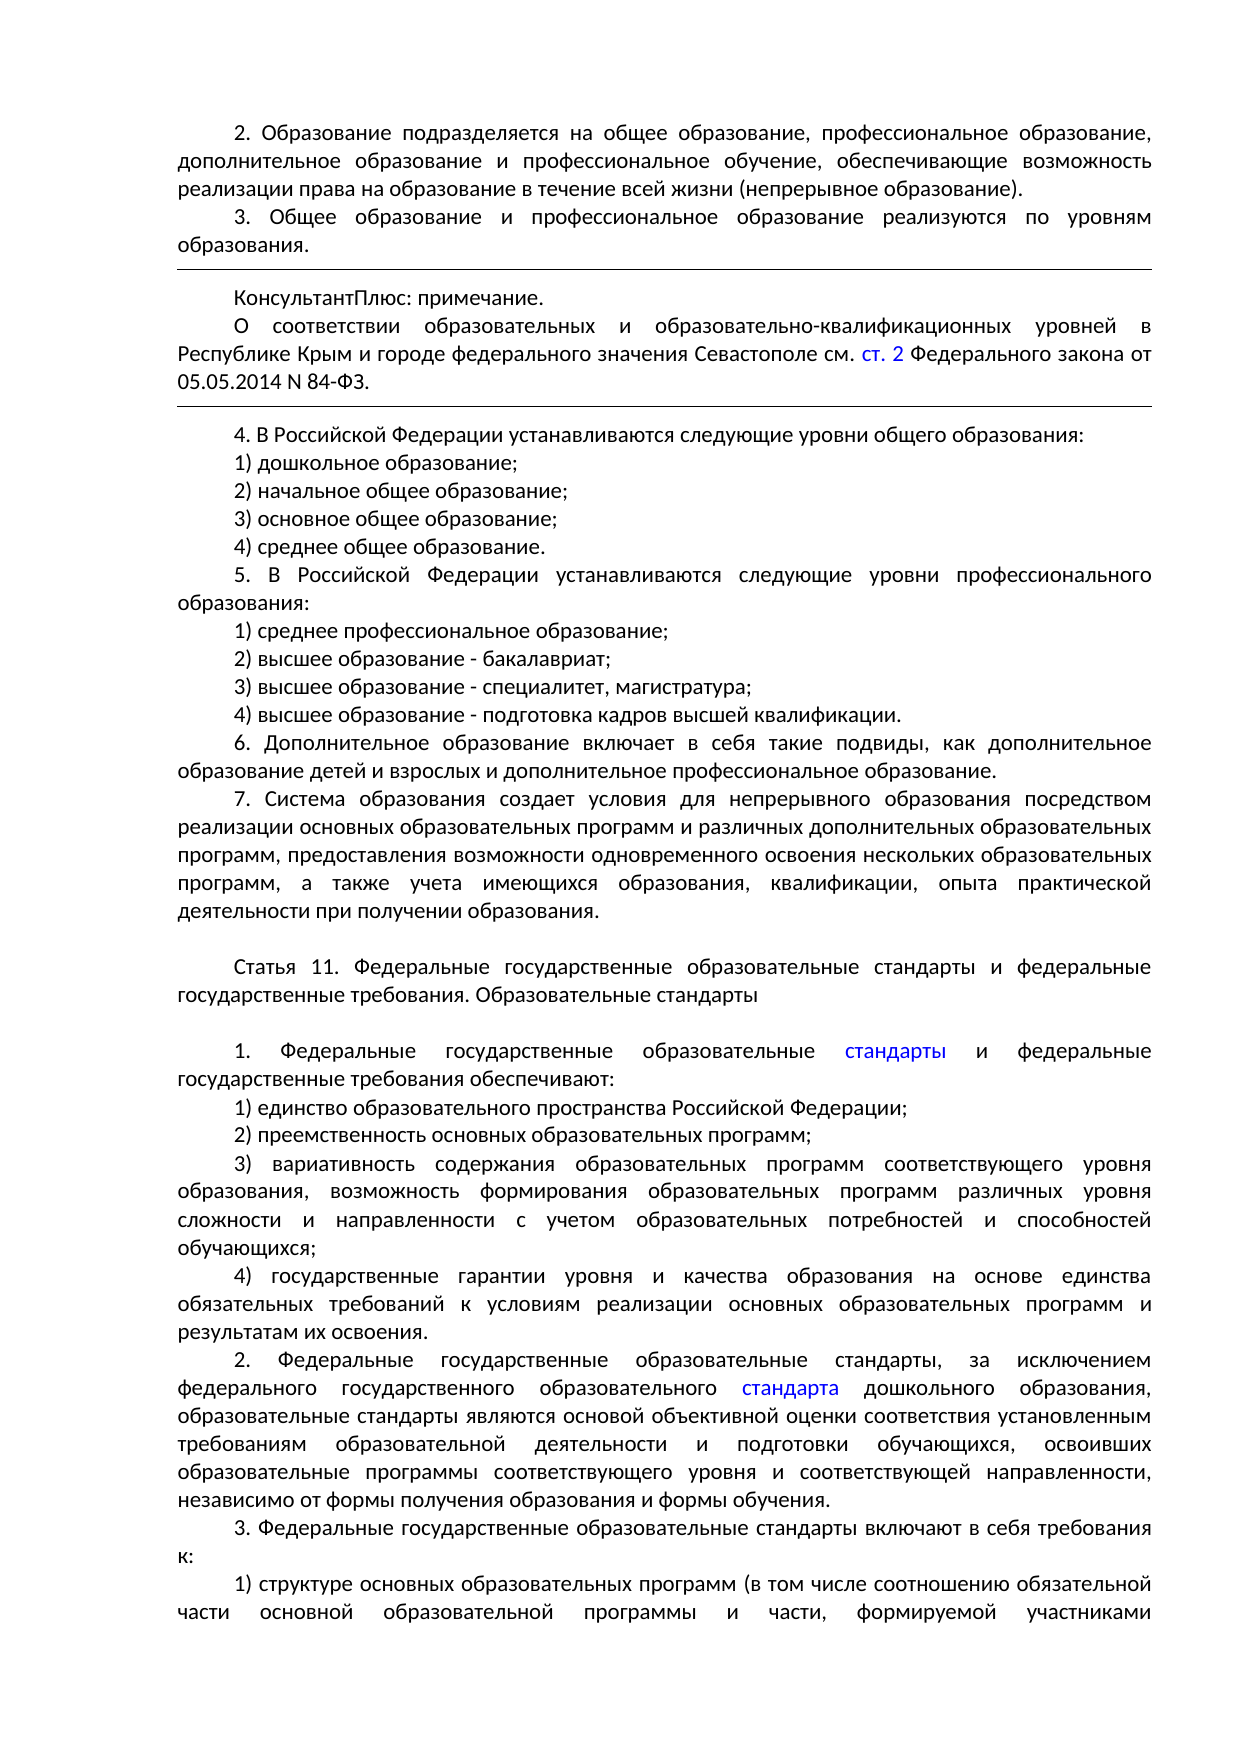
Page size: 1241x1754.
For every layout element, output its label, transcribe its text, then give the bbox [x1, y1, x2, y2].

text 3. Общее образование и профессиональное образование реализуются по уровням образования. [177, 202, 1152, 258]
text 3) высшее образование - специалитет, магистратура; [177, 672, 1152, 700]
text 1) единство образовательного пространства Российской Федерации; [177, 1093, 1152, 1121]
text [177, 1569, 1152, 1625]
text 4) государственные гарантии уровня и качества образования на основе единства обязательных требований к условиям реализации основных образовательных программ и результатам их освоения. [177, 1261, 1152, 1345]
text 4) среднее общее образование. [177, 532, 1152, 560]
text 5. В Российской Федерации устанавливаются следующие уровни профессионального образования: [177, 560, 1152, 616]
text 1) среднее профессиональное образование; [177, 616, 1152, 644]
text 2) высшее образование - бакалавриат; [177, 644, 1152, 672]
text О соответствии образовательных и образовательно-квалификационных уровней в Республике Крым и городе федерального значения Севастополе см. ст. 2 Федерального закона от 05.05.2014 N 84-ФЗ. [177, 311, 1152, 395]
text 4. В Российской Федерации устанавливаются следующие уровни общего образования: [177, 420, 1152, 448]
text 2. Федеральные государственные образовательные стандарты, за исключением федерального государственного образовательного стандарта дошкольного образования, образовательные стандарты являются основой объективной оценки соответствия установленным требованиям образовательной деятельности и подготовки обучающихся, освоивших образовательные программы соответствующего уровня и соответствующей направленности, независимо от формы получения образования и формы обучения. [177, 1345, 1152, 1513]
text 4) высшее образование - подготовка кадров высшей квалификации. [177, 700, 1152, 728]
text 1. Федеральные государственные образовательные стандарты и федеральные государственные требования обеспечивают: [177, 1037, 1152, 1093]
text 1) дошкольное образование; [177, 448, 1152, 476]
text 2) начальное общее образование; [177, 476, 1152, 504]
text 3) вариативность содержания образовательных программ соответствующего уровня образования, возможность формирования образовательных программ различных уровня сложности и направленности с учетом образовательных потребностей и способностей обучающихся; [177, 1149, 1152, 1261]
text Статья 11. Федеральные государственные образовательные стандарты и федеральные государственные требования. Образовательные стандарты [177, 952, 1152, 1008]
text 3) основное общее образование; [177, 504, 1152, 532]
text 3. Федеральные государственные образовательные стандарты включают в себя требования к: [177, 1513, 1152, 1569]
text 7. Система образования создает условия для непрерывного образования посредством реализации основных образовательных программ и различных дополнительных образовательных программ, предоставления возможности одновременного освоения нескольких образовательных программ, а также учета имеющихся образования, квалификации, опыта практической деятельности при получении образования. [177, 784, 1152, 924]
text КонсультантПлюс: примечание. [177, 283, 1152, 311]
text 6. Дополнительное образование включает в себя такие подвиды, как дополнительное образование детей и взрослых и дополнительное профессиональное образование. [177, 728, 1152, 784]
text 2. Образование подразделяется на общее образование, профессиональное образование, дополнительное образование и профессиональное обучение, обеспечивающие возможность реализации права на образование в течение всей жизни (непрерывное образование). [177, 118, 1152, 202]
text 2) преемственность основных образовательных программ; [177, 1121, 1152, 1149]
